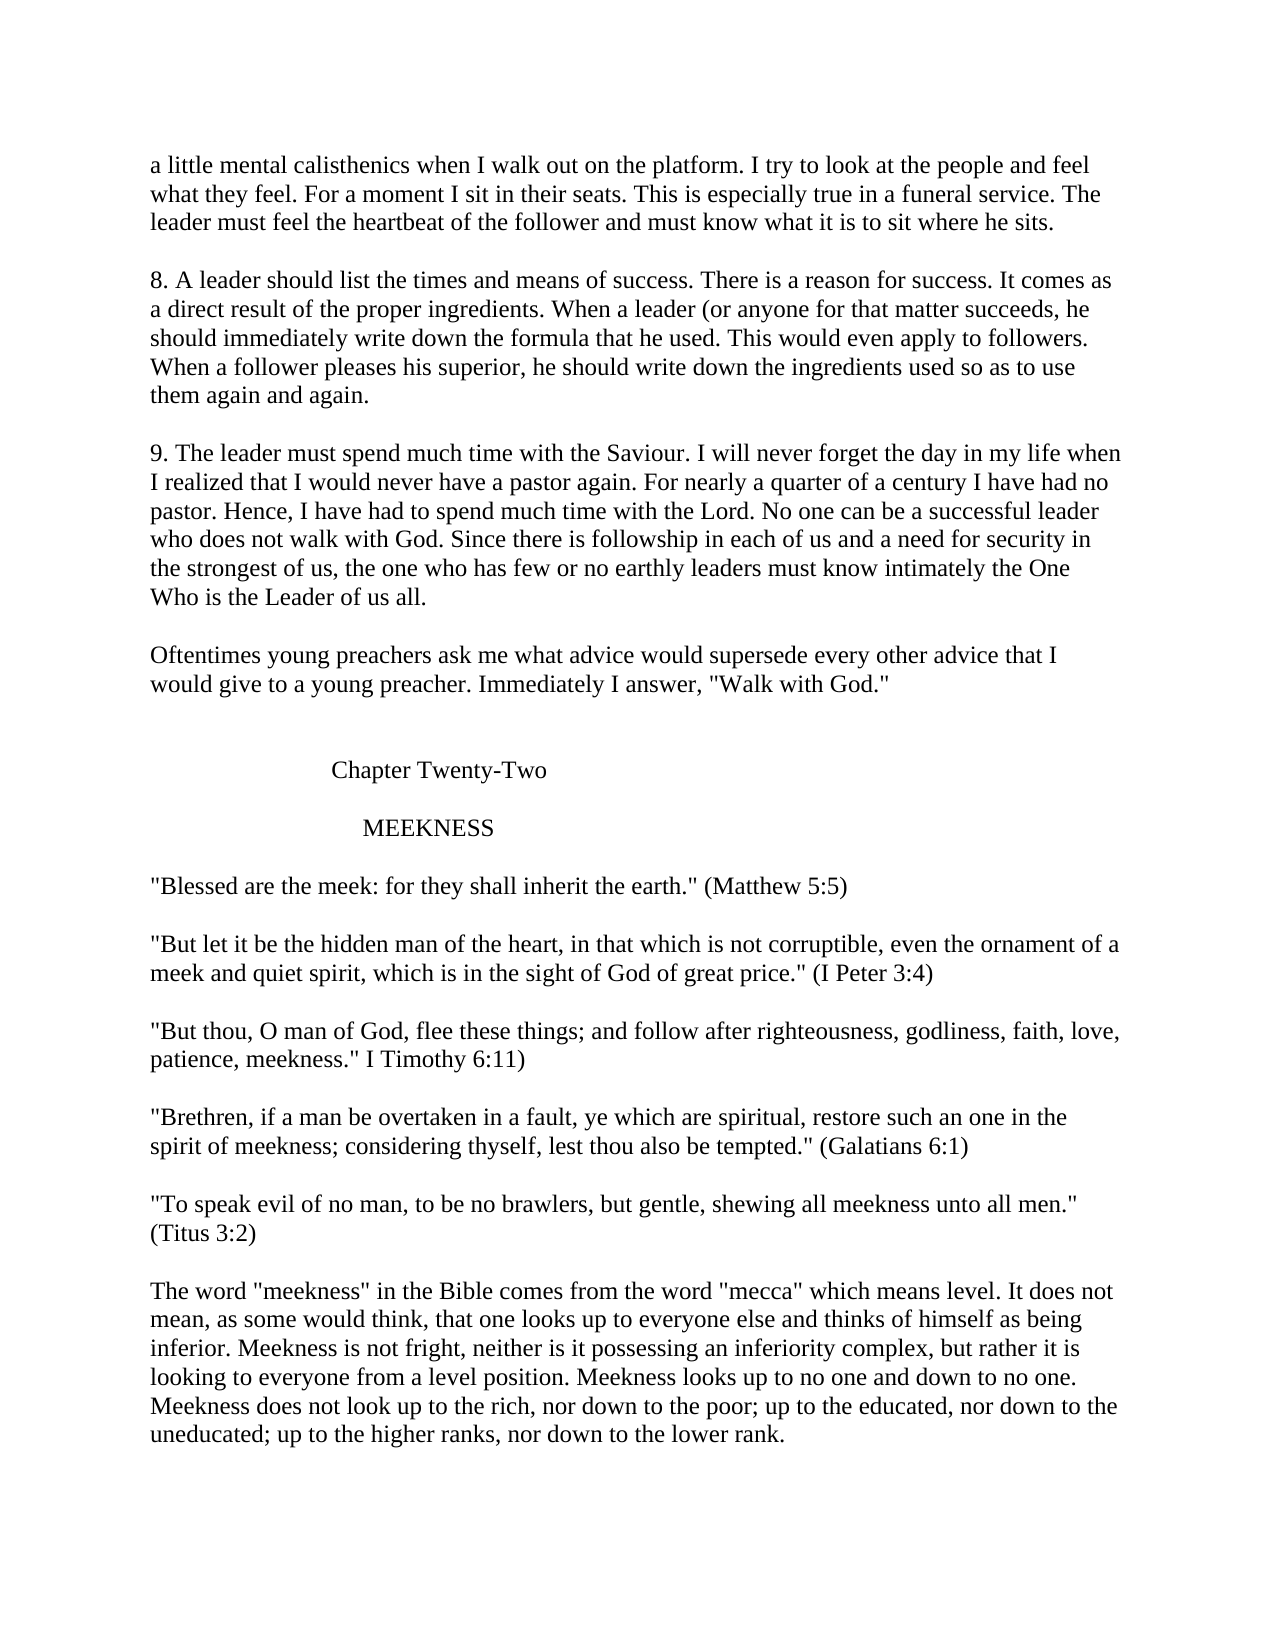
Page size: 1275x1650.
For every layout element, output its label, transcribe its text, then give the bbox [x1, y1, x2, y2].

text The word "meekness" in the Bible comes from the word "mecca" which means level. It does not mean, as some would think, that one looks up to everyone else and thinks of himself as being inferior. Meekness is not fright, neither is it possessing an inferiority complex, but rather it is looking to everyone from a level position. Meekness looks up to no one and down to no one. Meekness does not look up to the rich, nor down to the poor; up to the educated, nor down to the uneducated; up to the higher ranks, nor down to the lower rank. [150, 1276, 1125, 1448]
text 8. A leader should list the times and means of success. There is a reason for success. It comes as a direct result of the proper ingredients. When a leader (or anyone for that matter succeeds, he should immediately write down the formula that he used. This would even apply to followers. When a follower pleases his superior, he should write down the ingredients used so as to use them again and again. [150, 265, 1125, 409]
text "Brethren, if a man be overtaken in a fault, ye which are spiritual, restore such an one in the spirit of meekness; considering thyself, lest thou also be tempted." (Galatians 6:1) [150, 1102, 1125, 1160]
text 9. The leader must spend much time with the Saviour. I will never forget the day in my life when I realized that I would never have a pastor again. For nearly a quarter of a century I have had no pastor. Hence, I have had to spend much time with the Lord. No one can be a successful leader who does not walk with God. Since there is followship in each of us and a need for security in the strongest of us, the one who has few or no earthly leaders must know intimately the One Who is the Leader of us all. [150, 438, 1125, 611]
text "But thou, O man of God, flee these things; and follow after righteousness, godliness, faith, love, patience, meekness." I Timothy 6:11) [150, 1016, 1125, 1073]
text "Blessed are the meek: for they shall inherit the earth." (Matthew 5:5) [150, 871, 1125, 900]
text MEEKNESS [150, 813, 1125, 842]
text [150, 150, 1125, 236]
text Chapter Twenty-Two [150, 727, 1125, 784]
text "To speak evil of no man, to be no brawlers, but gentle, shewing all meekness unto all men." (Titus 3:2) [150, 1189, 1125, 1247]
text Oftentimes young preachers ask me what advice would supersede every other advice that I would give to a young preacher. Immediately I answer, "Walk with God." [150, 640, 1125, 697]
text "But let it be the hidden man of the heart, in that which is not corruptible, even the ornament of a meek and quiet spirit, which is in the sight of God of great price." (I Peter 3:4) [150, 929, 1125, 987]
